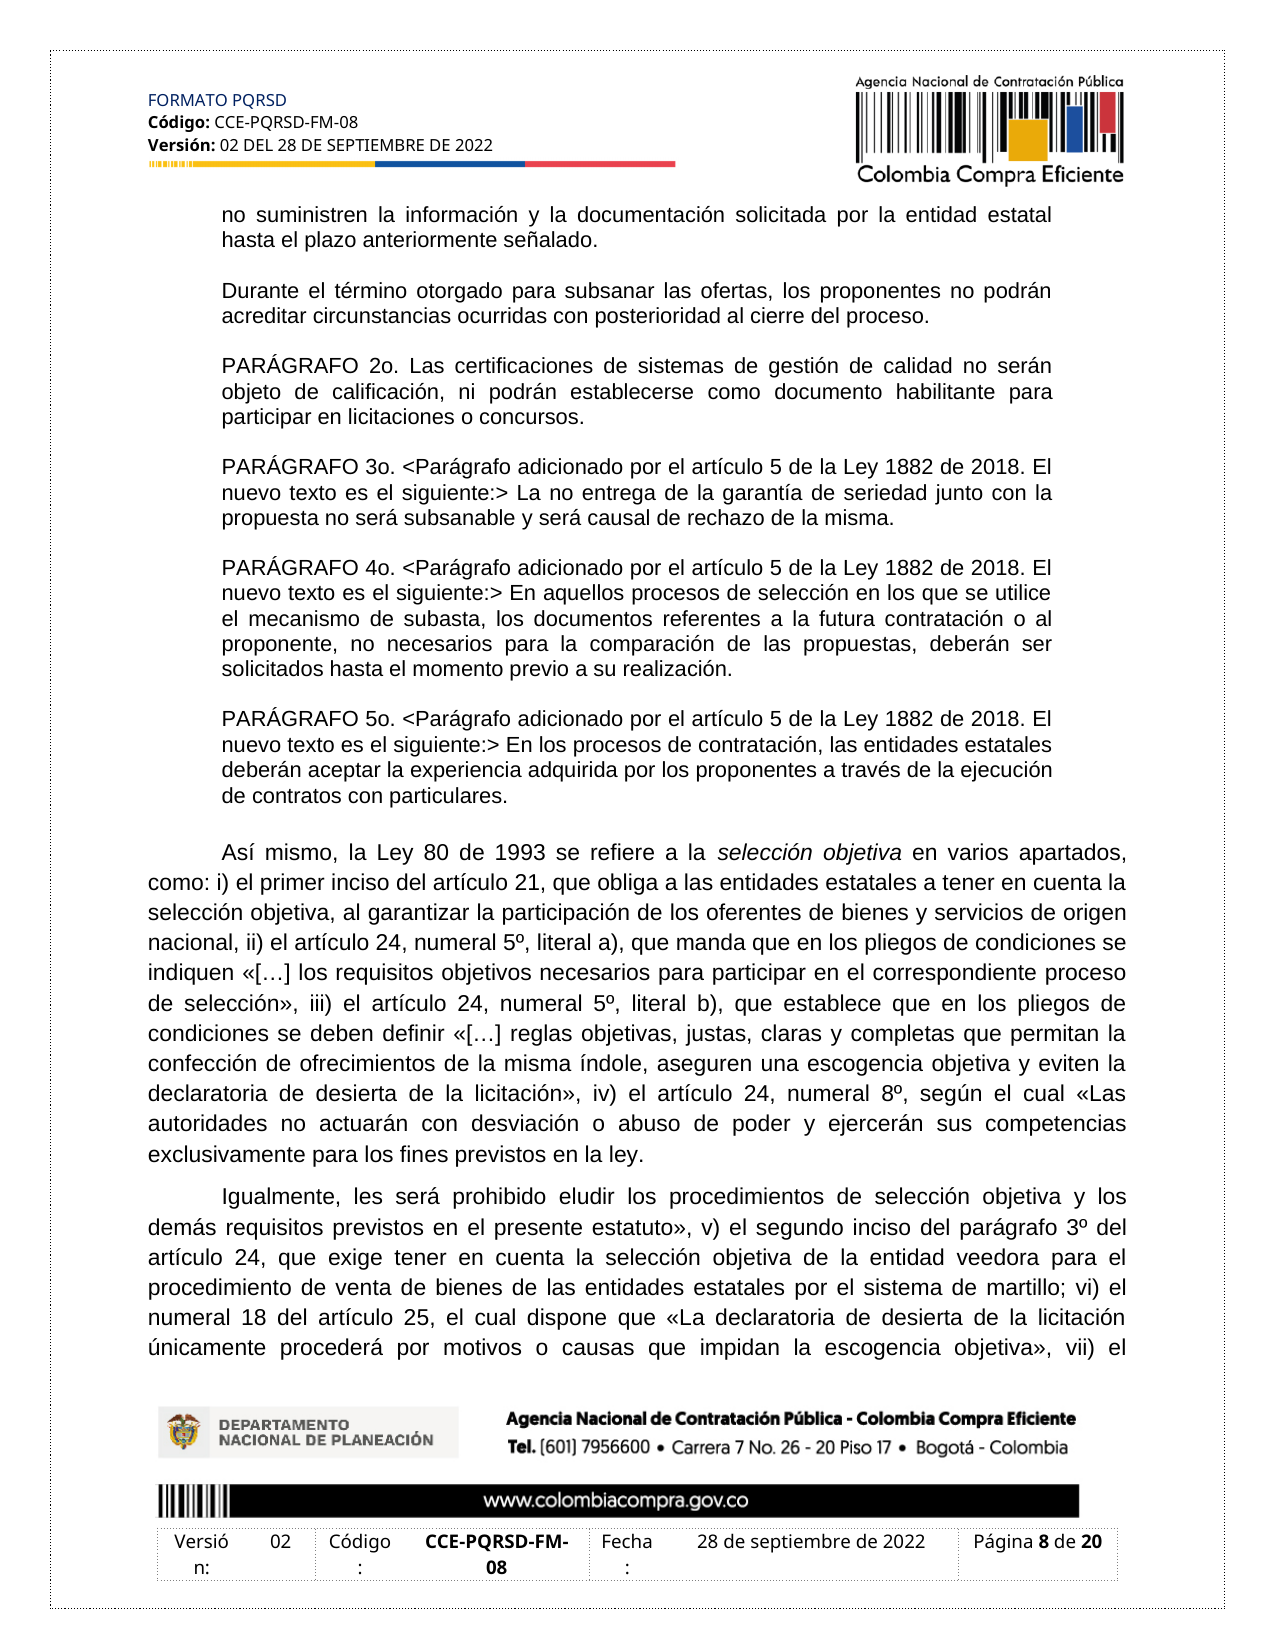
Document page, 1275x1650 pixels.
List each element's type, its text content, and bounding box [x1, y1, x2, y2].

text PARÁGRAFO 2o. Las certificaciones de sistemas de gestión de calidad no serán objeto de calificación, ni podrán establecerse como documento habilitante para participar en licitaciones o concursos. [221, 353, 1053, 429]
text Así mismo, la Ley 80 de 1993 se refiere a la selección objetiva en varios apartados, como: i) el primer inciso del artículo 21, que obliga a las entidades estatales a tener en cuenta la selección objetiva, al garantizar la participación de los oferentes de bienes y servicios de origen nacional, ii) el artículo 24, numeral 5º, literal a), que manda que en los pliegos de condiciones se indiquen «[…] los requisitos objetivos necesarios para participar en el correspondiente proceso de selección», iii) el artículo 24, numeral 5º, literal b), que establece que en los pliegos de condiciones se deben definir «[…] reglas objetivas, justas, claras y completas que permitan la confección de ofrecimientos de la misma índole, aseguren una escogencia objetiva y eviten la declaratoria de desierta de la licitación», iv) el artículo 24, numeral 8º, según el cual «Las autoridades no actuarán con desviación o abuso de poder y ejercerán sus competencias exclusivamente para los fines previstos en la ley. [148, 838, 1127, 1167]
picture [147, 1381, 1090, 1528]
text PARÁGRAFO 4o. <Parágrafo adicionado por el artículo 5 de la Ley 1882 de 2018. El nuevo texto es el siguiente:> En aquellos procesos de selección en los que se utilice el mecanismo de subasta, los documentos referentes a la futura contratación o al proponente, no necesarios para la comparación de las propuestas, deberán ser solicitados hasta el momento previo a su realización. [221, 555, 1053, 681]
text PARÁGRAFO 3o. <Parágrafo adicionado por el artículo 5 de la Ley 1882 de 2018. El nuevo texto es el siguiente:> La no entrega de la garantía de seriedad junto con la propuesta no será subsanable y será causal de rechazo de la misma. [221, 454, 1053, 530]
text PARÁGRAFO 5o. <Parágrafo adicionado por el artículo 5 de la Ley 1882 de 2018. El nuevo texto es el siguiente:> En los procesos de contratación, las entidades estatales deberán aceptar la experiencia adquirida por los proponentes a través de la ejecución de contratos con particulares. [221, 706, 1053, 808]
picture [147, 157, 679, 170]
text Durante el término otorgado para subsanar las ofertas, los proponentes no podrán acreditar circunstancias ocurridas con posterioridad al cierre del proceso. [221, 278, 1053, 328]
picture [855, 75, 1128, 187]
